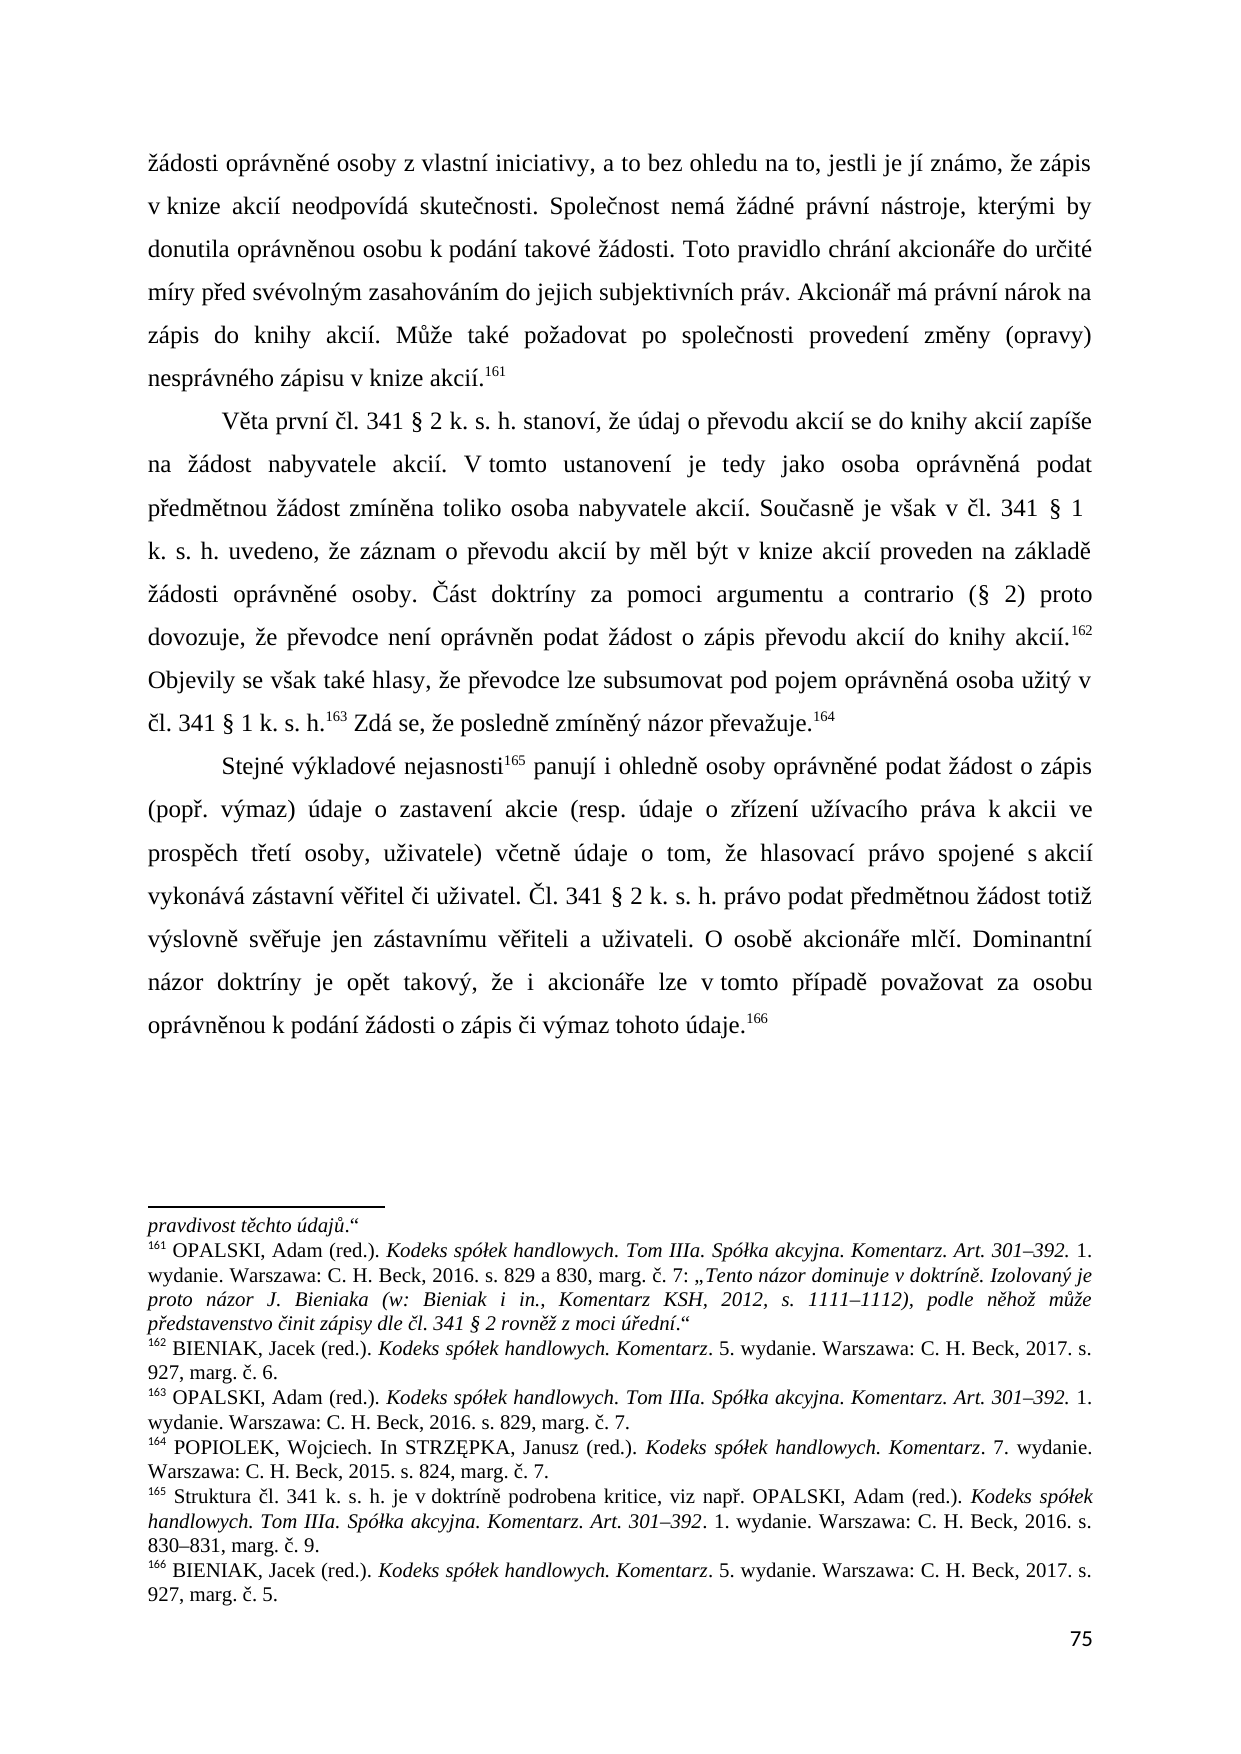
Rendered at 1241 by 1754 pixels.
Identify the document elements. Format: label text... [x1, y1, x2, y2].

text Věta první čl. 341 § 2 k. s. h. stanoví, že údaj o převodu akcií se do knihy akcií zapíše na žádost nabyvatele akcií. V tomto ustanovení je tedy jako osoba oprávněná podat předmětnou žádost zmíněna toliko osoba nabyvatele akcií. Současně je však v čl. 341 § 1 k. s. h. uvedeno, že záznam o převodu akcií by měl být v knize akcií proveden na základě žádosti oprávněné osoby. Část doktríny za pomoci argumentu a contrario (§ 2) proto dovozuje, že převodce není oprávněn podat žádost o zápis převodu akcií do knihy akcií. Objevily se však také hlasy, že převodce lze subsumovat pod pojem oprávněná osoba užitý v čl. 341 § 1 k. s. h. Zdá se, že posledně zmíněný názor převažuje. [148, 406, 1093, 737]
text Zápis prvních akcionářů do knihy akcií po vzniku společnosti (stejně jako při každé nové emisi akcií) by měl být proveden představenstvem z moci úřední (ex offo). Další zápisy je však možné provádět již jen na žádost oprávněné osoby [čl. 341 § 1 in fine nebo § 2–3 k. s. h. včetně zápisu údaje o vydání akcií v souvislosti s přeměnami (fúzí, rozdělením)]. Společnost tudíž nemůže v těchto případech provést zápis do knihy akcií bez žádosti oprávněné osoby z vlastní iniciativy, a to bez ohledu na to, jestli je jí známo, že zápis v knize akcií neodpovídá skutečnosti. Společnost nemá žádné právní nástroje, kterými by donutila oprávněnou osobu k podání takové žádosti. Toto pravidlo chrání akcionáře do určité míry před svévolným zasahováním do jejich subjektivních práv. Akcionář má právní nárok na zápis do knihy akcií. Může také požadovat po společnosti provedení změny (opravy) nesprávného zápisu v knize akcií. [148, 148, 1093, 392]
text Stejné výkladové nejasnosti panují i ohledně osoby oprávněné podat žádost o zápis (popř. výmaz) údaje o zastavení akcie (resp. údaje o zřízení užívacího práva k akcii ve prospěch třetí osoby, uživatele) včetně údaje o tom, že hlasovací právo spojené s akcií vykonává zástavní věřitel či uživatel. Čl. 341 § 2 k. s. h. právo podat předmětnou žádost totiž výslovně svěřuje jen zástavnímu věřiteli a uživateli. O osobě akcionáře mlčí. Dominantní názor doktríny je opět takový, že i akcionáře lze v tomto případě považovat za osobu oprávněnou k podání žádosti o zápis či výmaz tohoto údaje. [148, 751, 1093, 1039]
